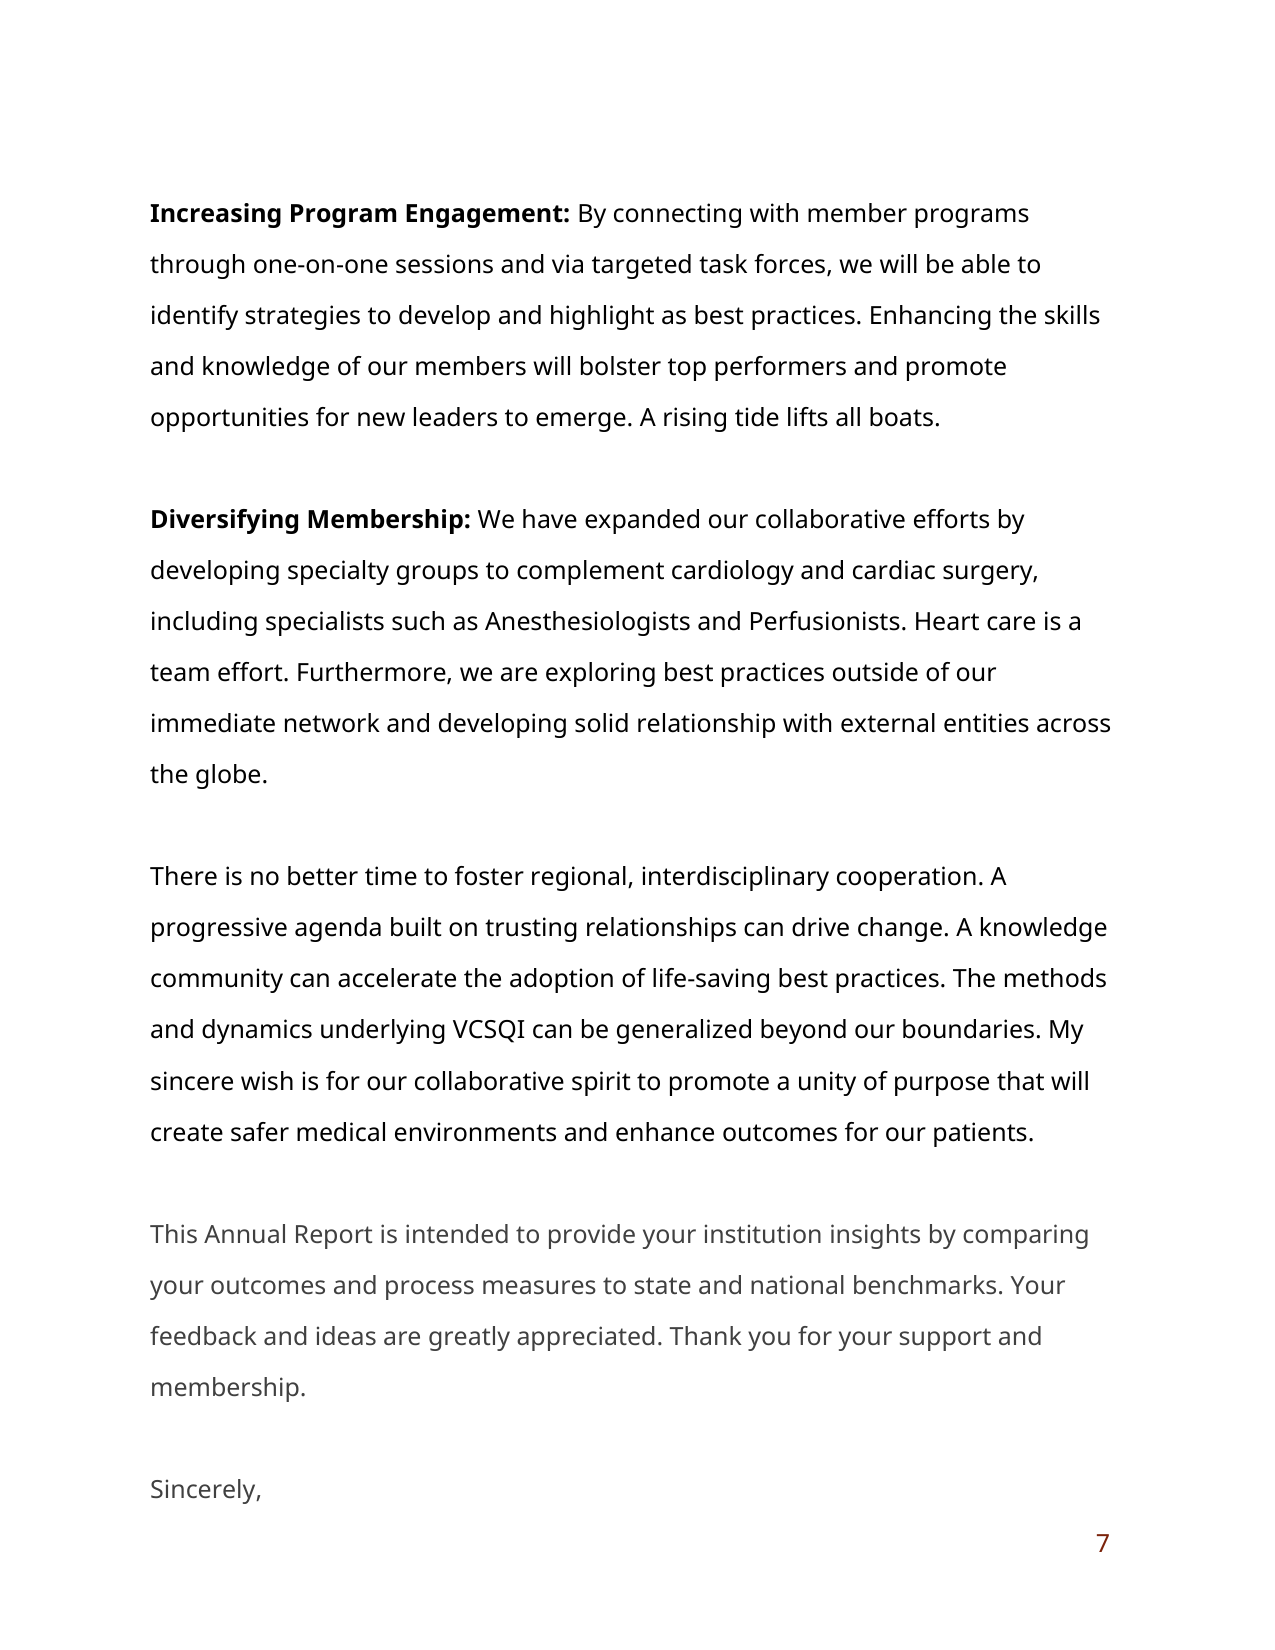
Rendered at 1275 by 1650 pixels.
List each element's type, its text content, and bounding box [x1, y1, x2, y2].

text There is no better time to foster regional, interdisciplinary cooperation. A progressive agenda built on trusting relationships can drive change. A knowledge community can accelerate the adoption of life-saving best practices. The methods and dynamics underlying VCSQI can be generalized beyond our boundaries. My sincere wish is for our collaborative spirit to promote a unity of purpose that will create safer medical environments and enhance outcomes for our patients. [150, 859, 1125, 1148]
text Increasing Program Engagement: By connecting with member programs through one-on-one sessions and via targeted task forces, we will be able to identify strategies to develop and highlight as best practices. Enhancing the skills and knowledge of our members will bolster top performers and promote opportunities for new leaders to emerge. A rising tide lifts all boats. [150, 196, 1125, 434]
text Diversifying Membership: We have expanded our collaborative efforts by developing specialty groups to complement cardiology and cardiac surgery, including specialists such as Anesthesiologists and Perfusionists. Heart care is a team effort. Furthermore, we are exploring best practices outside of our immediate network and developing solid relationship with external entities across the globe. [150, 502, 1125, 791]
text This Annual Report is intended to provide your institution insights by comparing your outcomes and process measures to state and national benchmarks. Your feedback and ideas are greatly appreciated. Thank you for your support and membership. [150, 1216, 1125, 1403]
text Sincerely, [150, 1472, 1125, 1506]
